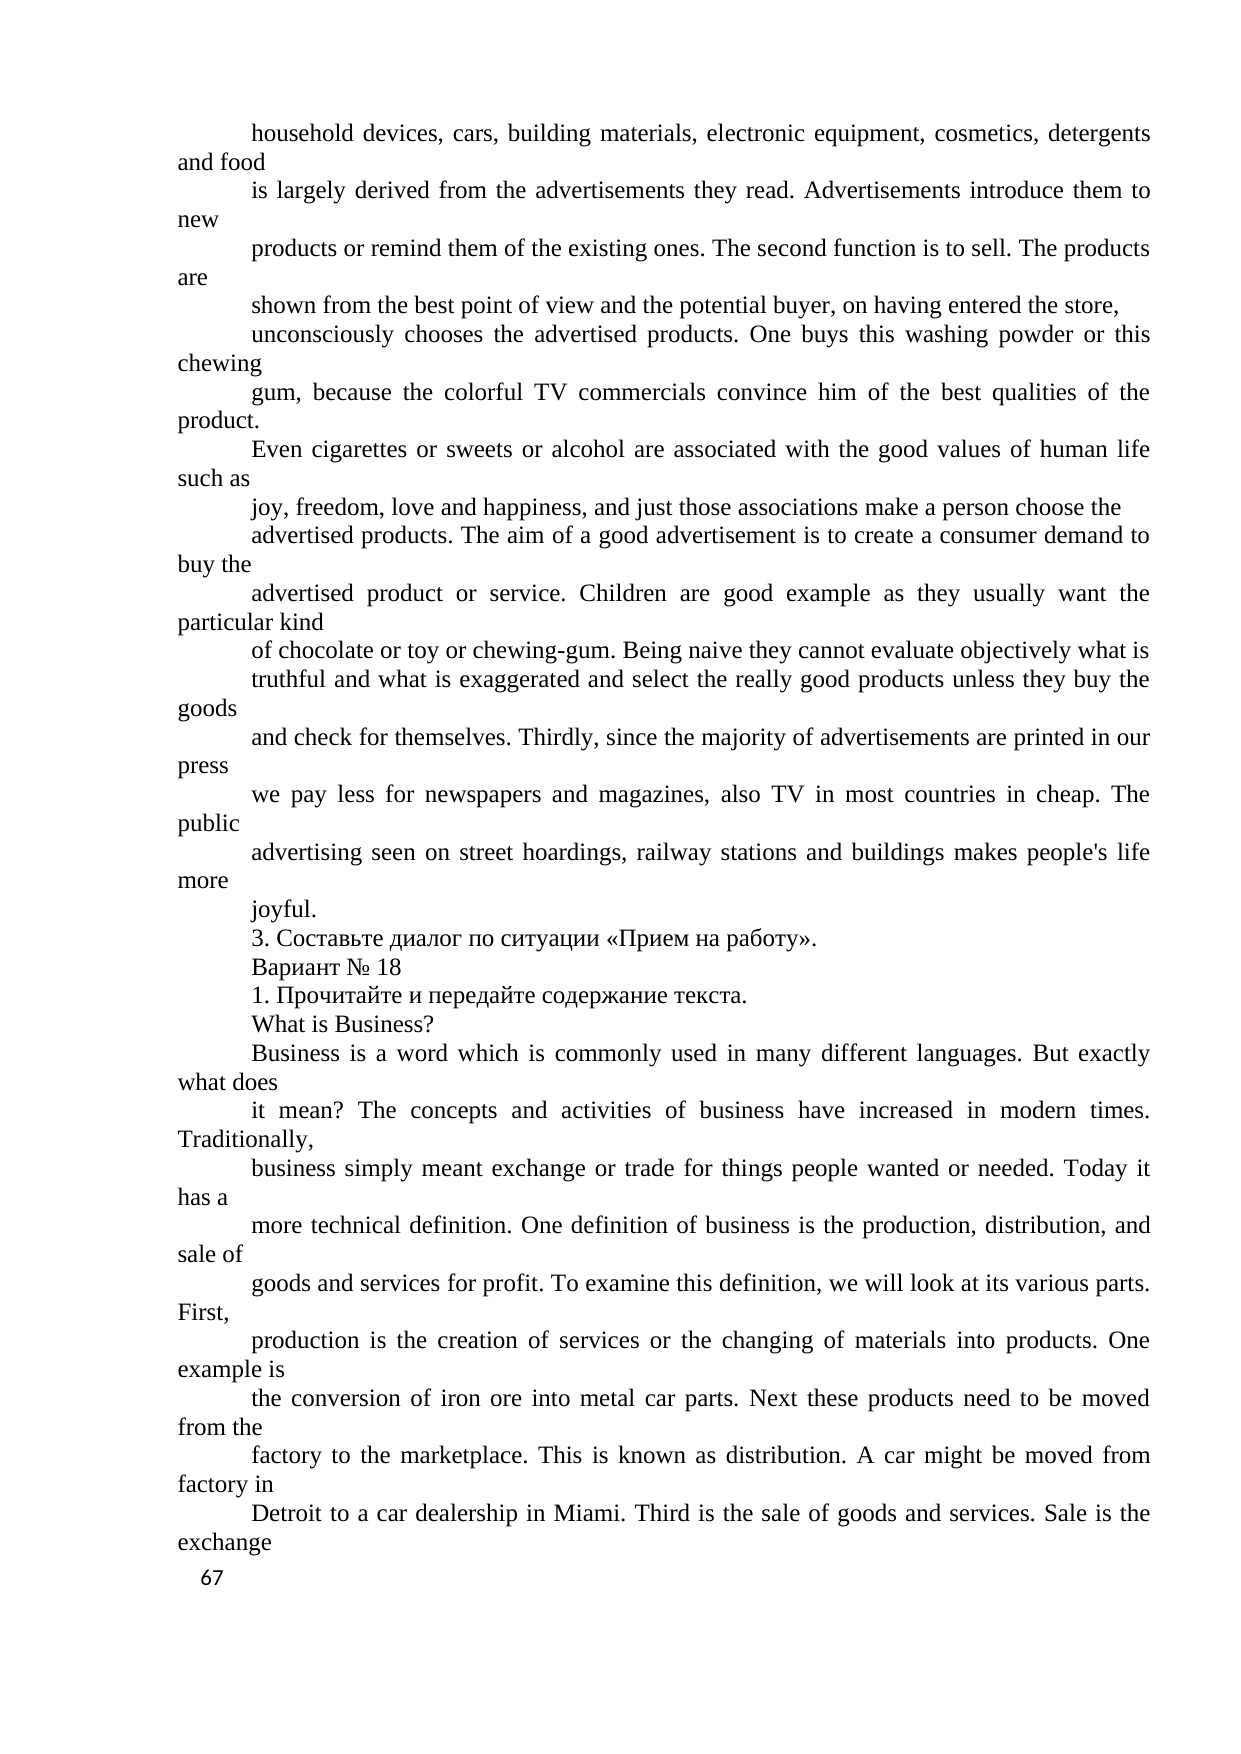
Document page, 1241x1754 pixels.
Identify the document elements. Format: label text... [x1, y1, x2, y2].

text 3. Составьте диалог по ситуации «Прием на работу». [177, 923, 1152, 952]
text What is Business? [177, 1009, 1152, 1038]
text Business is a word which is commonly used in many different languages. But exactly what does [177, 1038, 1152, 1096]
text business simply meant exchange or trade for things people wanted or needed. Today it has a [177, 1153, 1152, 1211]
text it mean? The concepts and activities of business have increased in modern times. Traditionally, [177, 1096, 1152, 1153]
text products or remind them of the existing ones. The second function is to sell. The products are [177, 233, 1152, 291]
text factory to the marketplace. This is known as distribution. A car might be moved from factory in [177, 1441, 1152, 1498]
text of chocolate or toy or chewing-gum. Being naive they cannot evaluate objectively what is [177, 636, 1152, 664]
text Вариант № 18 [177, 952, 1152, 981]
text unconsciously chooses the advertised products. One buys this washing powder or this chewing [177, 319, 1152, 377]
text is largely derived from the advertisements they read. Advertisements introduce them to new [177, 176, 1152, 233]
text Detroit to a car dealership in Miami. Third is the sale of goods and services. Sale is the exchange [177, 1498, 1152, 1556]
text advertised product or service. Children are good example as they usually want the particular kind [177, 578, 1152, 636]
text Even cigarettes or sweets or alcohol are associated with the good values of human life such as [177, 434, 1152, 492]
text gum, because the colorful TV commercials convince him of the best qualities of the product. [177, 377, 1152, 434]
text production is the creation of services or the changing of materials into products. One example is [177, 1326, 1152, 1383]
text we pay less for newspapers and magazines, also TV in most countries in cheap. The public [177, 779, 1152, 837]
text 1. Прочитайте и передайте содержание текста. [177, 981, 1152, 1009]
text household devices, cars, building materials, electronic equipment, cosmetics, detergents and food [177, 118, 1152, 176]
text joyful. [177, 894, 1152, 923]
text shown from the best point of view and the potential buyer, on having entered the store, [177, 291, 1152, 319]
text advertising seen on street hoardings, railway stations and buildings makes people's life more [177, 837, 1152, 894]
text joy, freedom, love and happiness, and just those associations make a person choose the [177, 492, 1152, 521]
text and check for themselves. Thirdly, since the majority of advertisements are printed in our press [177, 722, 1152, 779]
text more technical definition. One definition of business is the production, distribution, and sale of [177, 1211, 1152, 1268]
text the conversion of iron ore into metal car parts. Next these products need to be moved from the [177, 1383, 1152, 1441]
text truthful and what is exaggerated and select the really good products unless they buy the goods [177, 664, 1152, 722]
text advertised products. The aim of a good advertisement is to create a consumer demand to buy the [177, 521, 1152, 578]
text goods and services for profit. To examine this definition, we will look at its various parts. First, [177, 1268, 1152, 1326]
